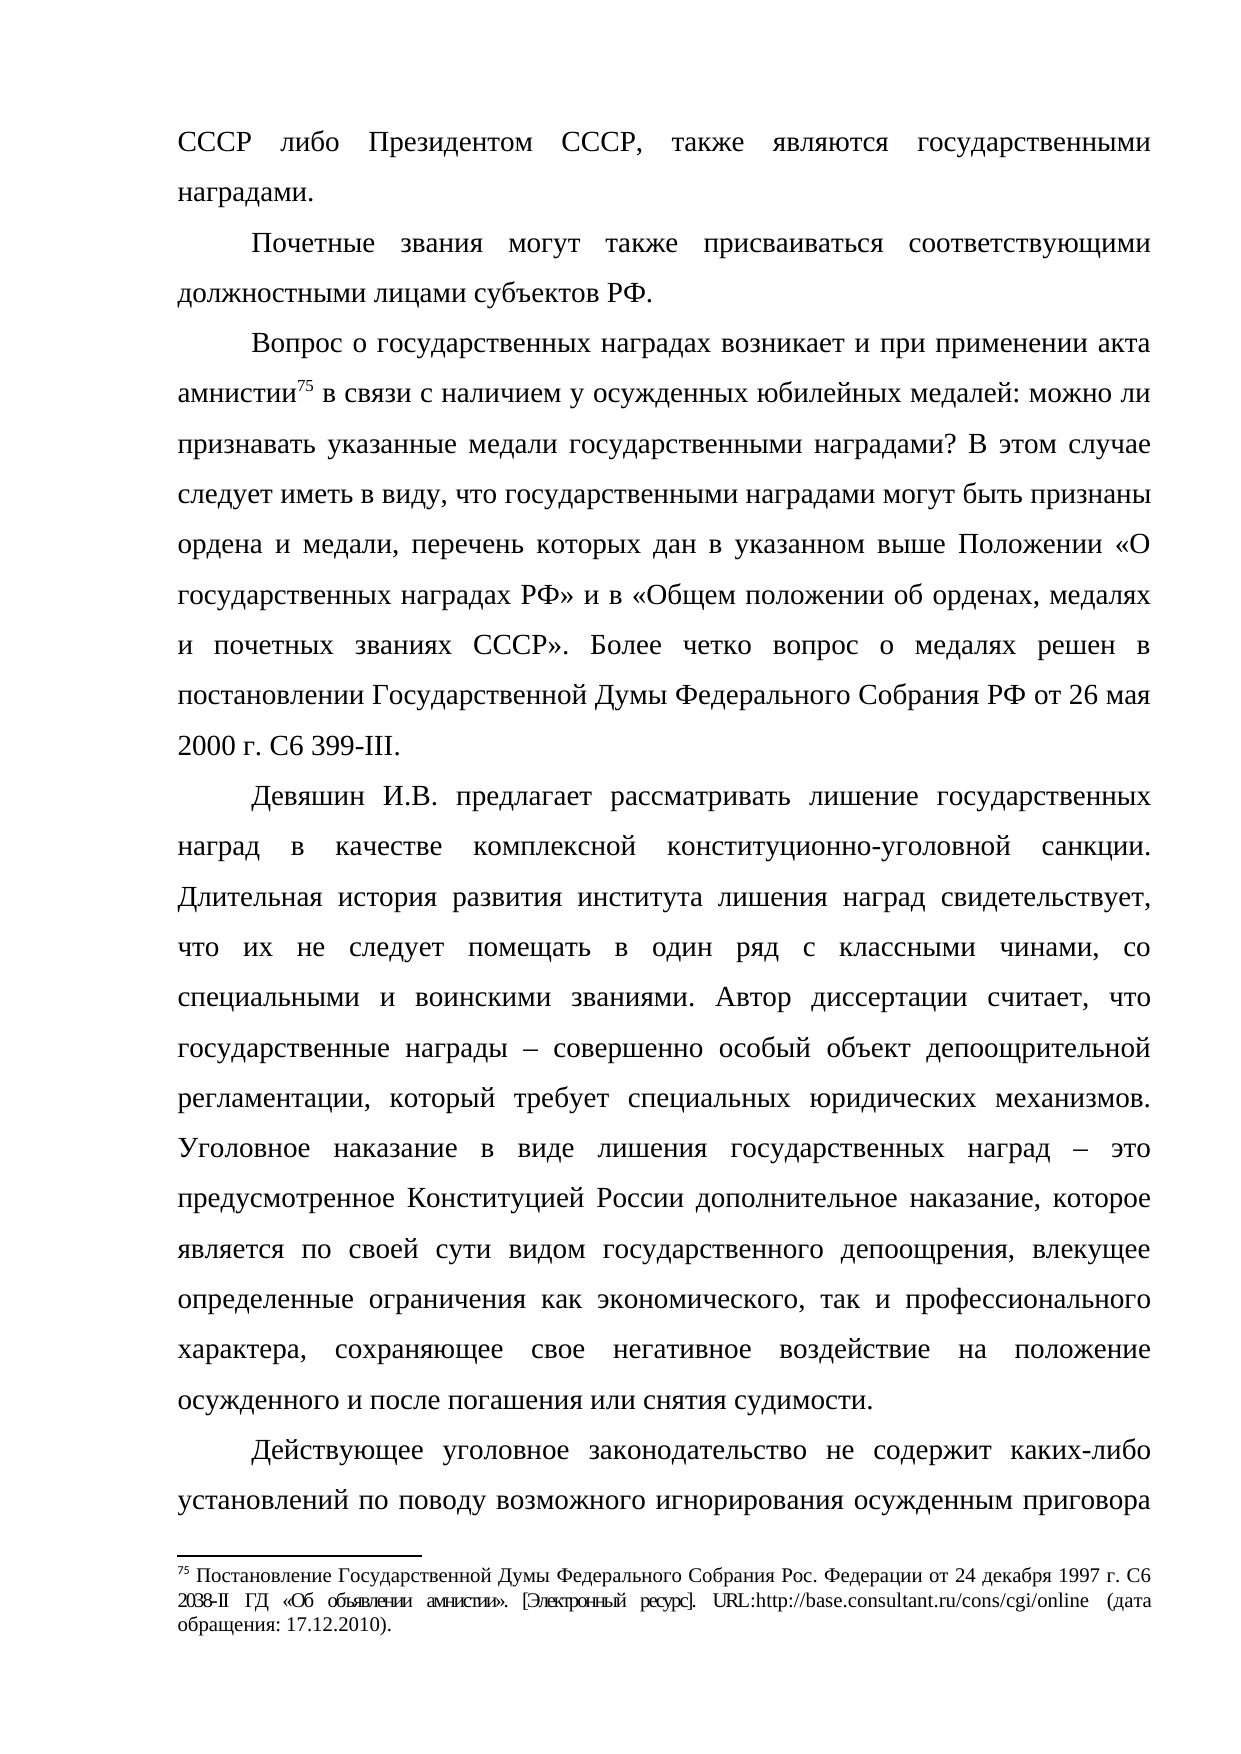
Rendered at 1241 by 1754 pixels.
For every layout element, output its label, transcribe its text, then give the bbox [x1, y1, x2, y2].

text Вопрос о государственных наградах возникает и при применении акта амнистии в связи с наличием у осужденных юбилейных медалей: можно ли признавать указанные медали государственными наградами? В этом случае следует иметь в виду, что государственными наградами могут быть признаны ордена и медали, перечень которых дан в указанном выше Положении «О государственных наградах РФ» и в «Общем положении об орденах, медалях и почетных званиях СССР». Более четко вопрос о медалях решен в постановлении Государственной Думы Федерального Собрания РФ от 26 мая . С6 399-III. [177, 325, 1152, 761]
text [177, 124, 1152, 208]
text Почетные звания могут также присваиваться соответствующими должностными лицами субъектов РФ. [177, 225, 1152, 308]
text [177, 1432, 1152, 1516]
text Девяшин И.В. предлагает рассматривать лишение государственных наград в качестве комплексной конституционно-уголовной санкции. Длительная история развития института лишения наград свидетельствует, что их не следует помещать в один ряд с классными чинами, со специальными и воинскими званиями. Автор диссертации считает, что государственные награды – совершенно особый объект депоощрительной регламентации, который требует специальных юридических механизмов. Уголовное наказание в виде лишения государственных наград – это предусмотренное Конституцией России дополнительное наказание, которое является по своей сути видом государственного депоощрения, влекущее определенные ограничения как экономического, так и профессионального характера, сохраняющее свое негативное воздействие на положение осужденного и после погашения или снятия судимости. [177, 778, 1152, 1415]
